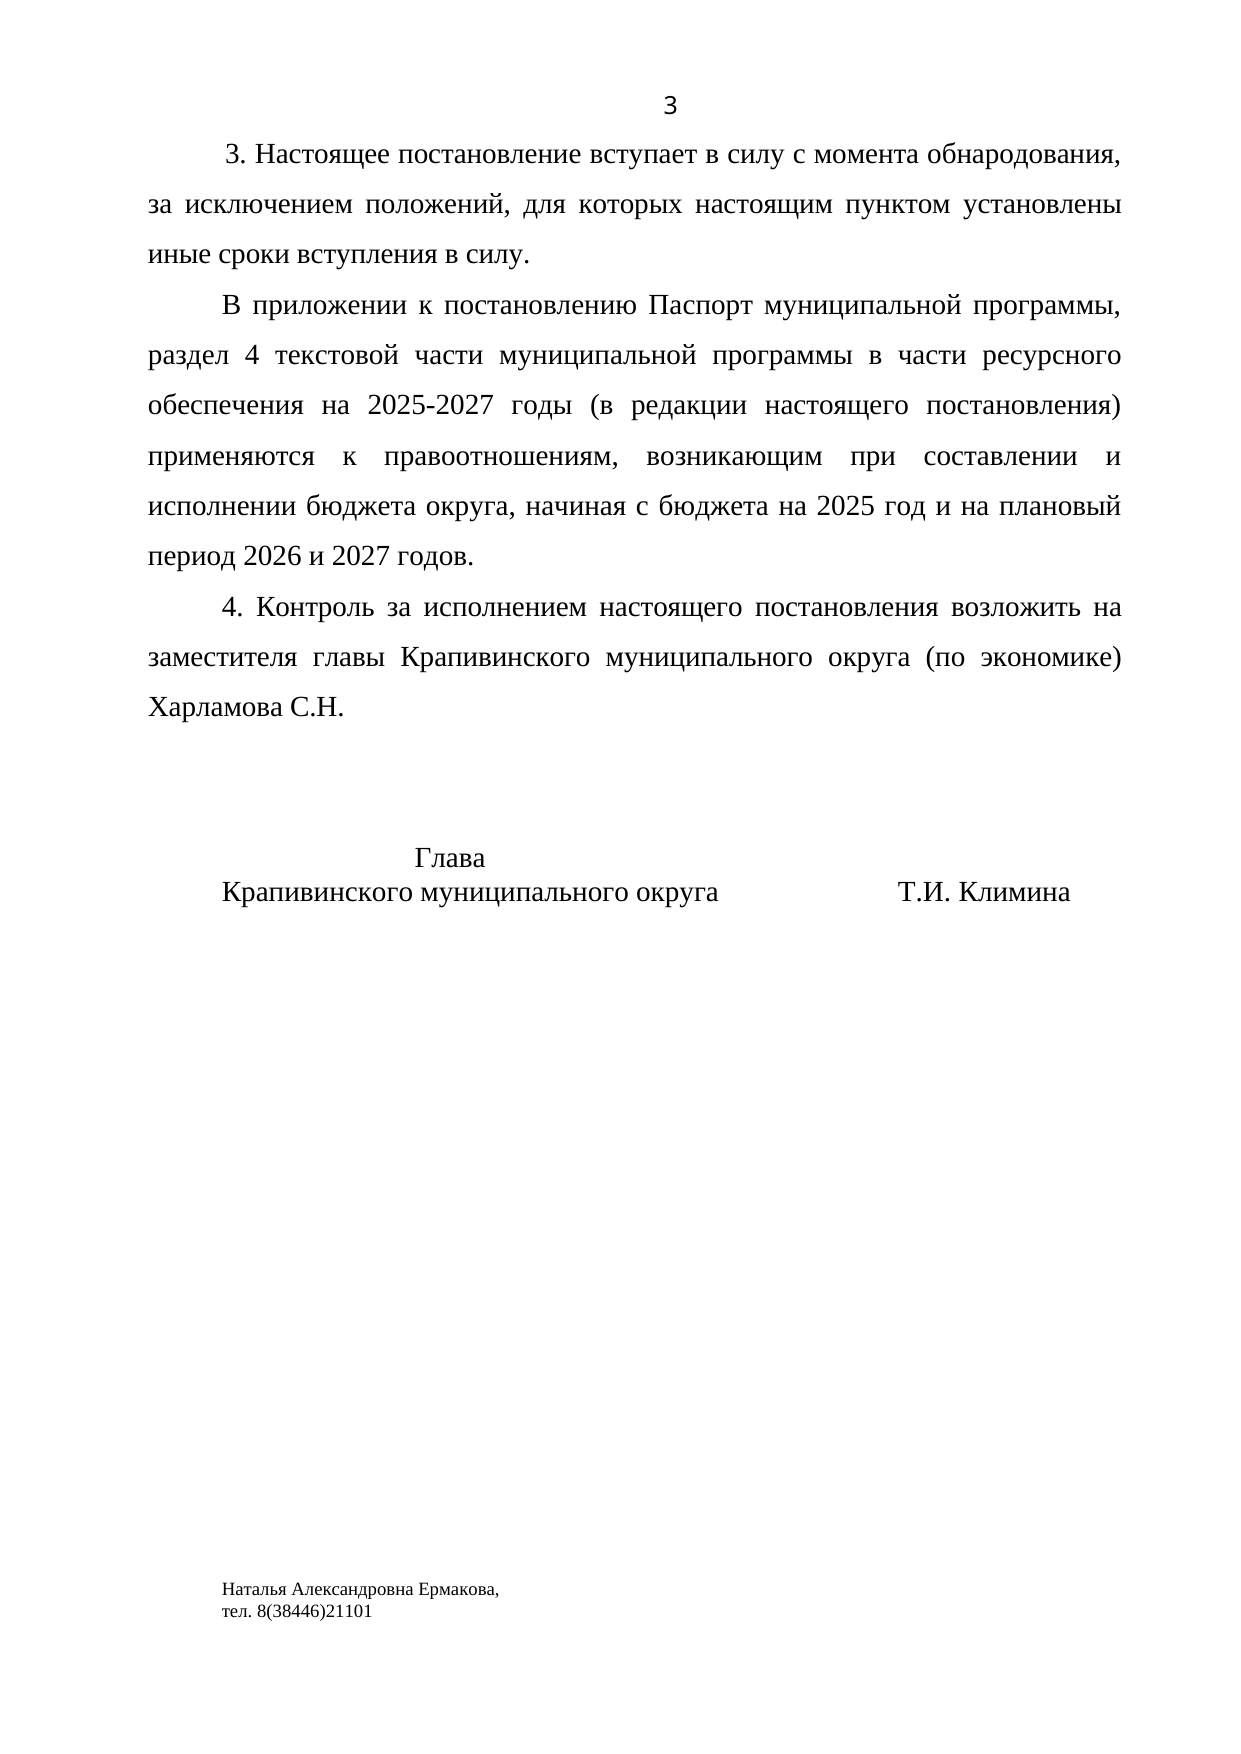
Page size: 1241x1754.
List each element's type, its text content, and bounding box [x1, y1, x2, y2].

text Крапивинского муниципального округа Т.И. Климина [148, 874, 1122, 907]
text Наталья Александровна Ермакова, [148, 1578, 1122, 1600]
text Глава [148, 840, 1122, 874]
text 4. Контроль за исполнением настоящего постановления возложить на заместителя главы Крапивинского муниципального округа (по экономике) Харламова С.Н. [148, 589, 1122, 723]
text 3. Настоящее постановление вступает в силу с момента обнародования, за исключением положений, для которых настоящим пунктом установлены иные сроки вступления в силу. [148, 136, 1122, 270]
text тел. 8(38446)21101 [148, 1600, 1122, 1621]
text В приложении к постановлению Паспорт муниципальной программы, раздел 4 текстовой части муниципальной программы в части ресурсного обеспечения на 2025-2027 годы (в редакции настоящего постановления) применяются к правоотношениям, возникающим при составлении и исполнении бюджета округа, начиная с бюджета на 2025 год и на плановый период 2026 и 2027 годов. [148, 287, 1122, 572]
